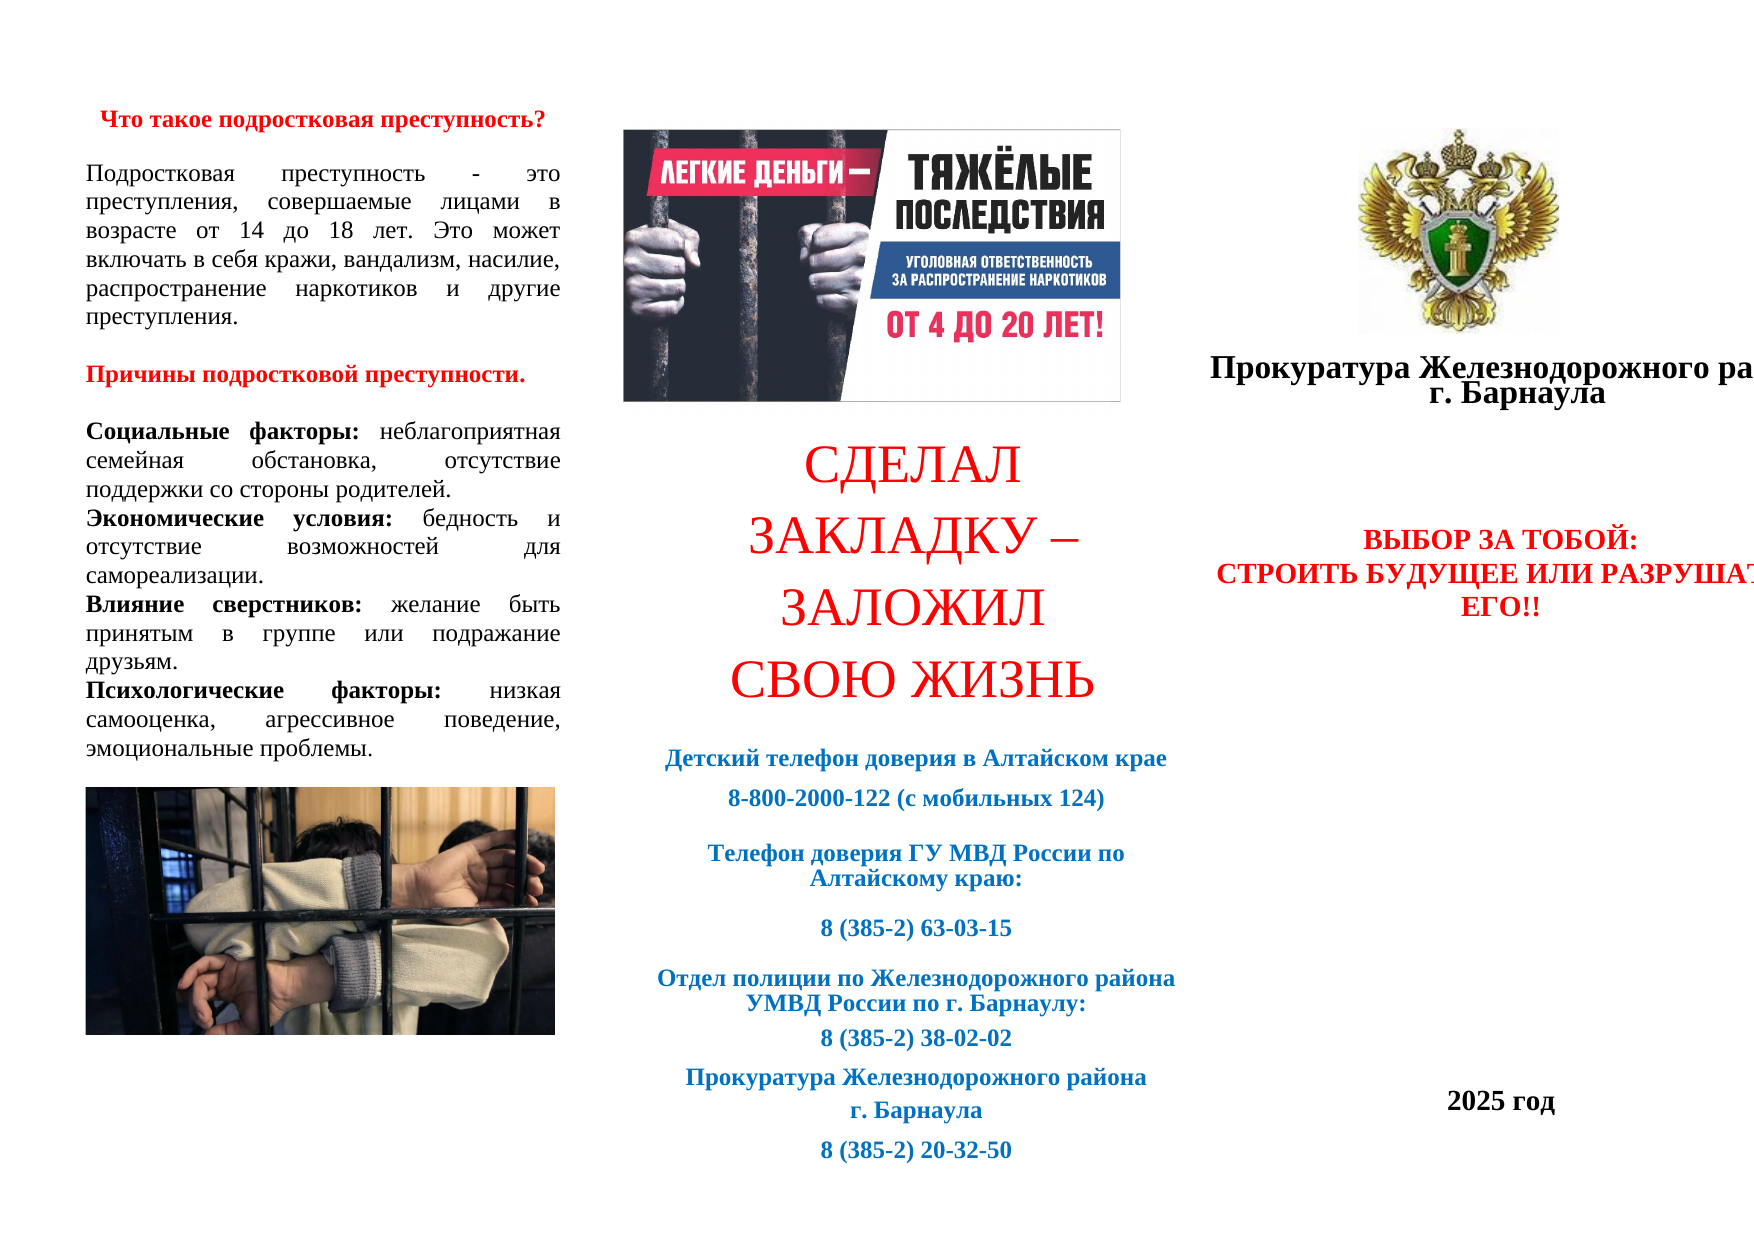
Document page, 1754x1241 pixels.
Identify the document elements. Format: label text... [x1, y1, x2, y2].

text 8 (385-2) 20-32-50 [647, 1135, 1185, 1164]
text Психологические факторы: низкая самооценка, агрессивное поведение, эмоциональные проблемы. [86, 675, 561, 761]
text 8-800-2000-122 (с мобильных 124) [647, 783, 1185, 812]
picture [623, 113, 1121, 418]
text Прокуратура Железнодорожного района г. Барнаула [647, 1062, 1185, 1124]
text 8 (385-2) 38-02-02 [647, 1023, 1185, 1051]
picture [85, 787, 555, 1035]
text ВЫБОР ЗА ТОБОЙ: СТРОИТЬ БУДУЩЕЕ ИЛИ РАЗРУШАТЬ ЕГО!! [1212, 522, 1754, 623]
picture [1358, 128, 1560, 334]
text 8 (385-2) 63-03-15 [636, 916, 1174, 941]
text Социальные факторы: неблагоприятная семейная обстановка, отсутствие поддержки со стороны родителей. [86, 416, 561, 503]
text Экономические условия: бедность и отсутствие возможностей для самореализации. [86, 503, 561, 589]
text Прокуратура Железнодорожного района г. Барнаула [1201, 358, 1754, 408]
text Причины подростковой преступности. [86, 359, 561, 388]
text Телефон доверия ГУ МВД России по Алтайскому краю: [636, 841, 1174, 891]
text Что такое подростковая преступность? [85, 104, 561, 132]
text 2025 год [1212, 1083, 1754, 1117]
text Подростковая преступность - это преступления, совершаемые лицами в возрасте от 14 до 18 лет. Это может включать в себя кражи, вандализм, насилие, распространение наркотиков и другие преступления. [86, 158, 561, 330]
text Влияние сверстников: желание быть принятым в группе или подражание друзьям. [86, 589, 561, 675]
text Детский телефон доверия в Алтайском крае [647, 422, 1185, 772]
text Отдел полиции по Железнодорожного района УМВД России по г. Барнаулу: [636, 966, 1174, 1016]
